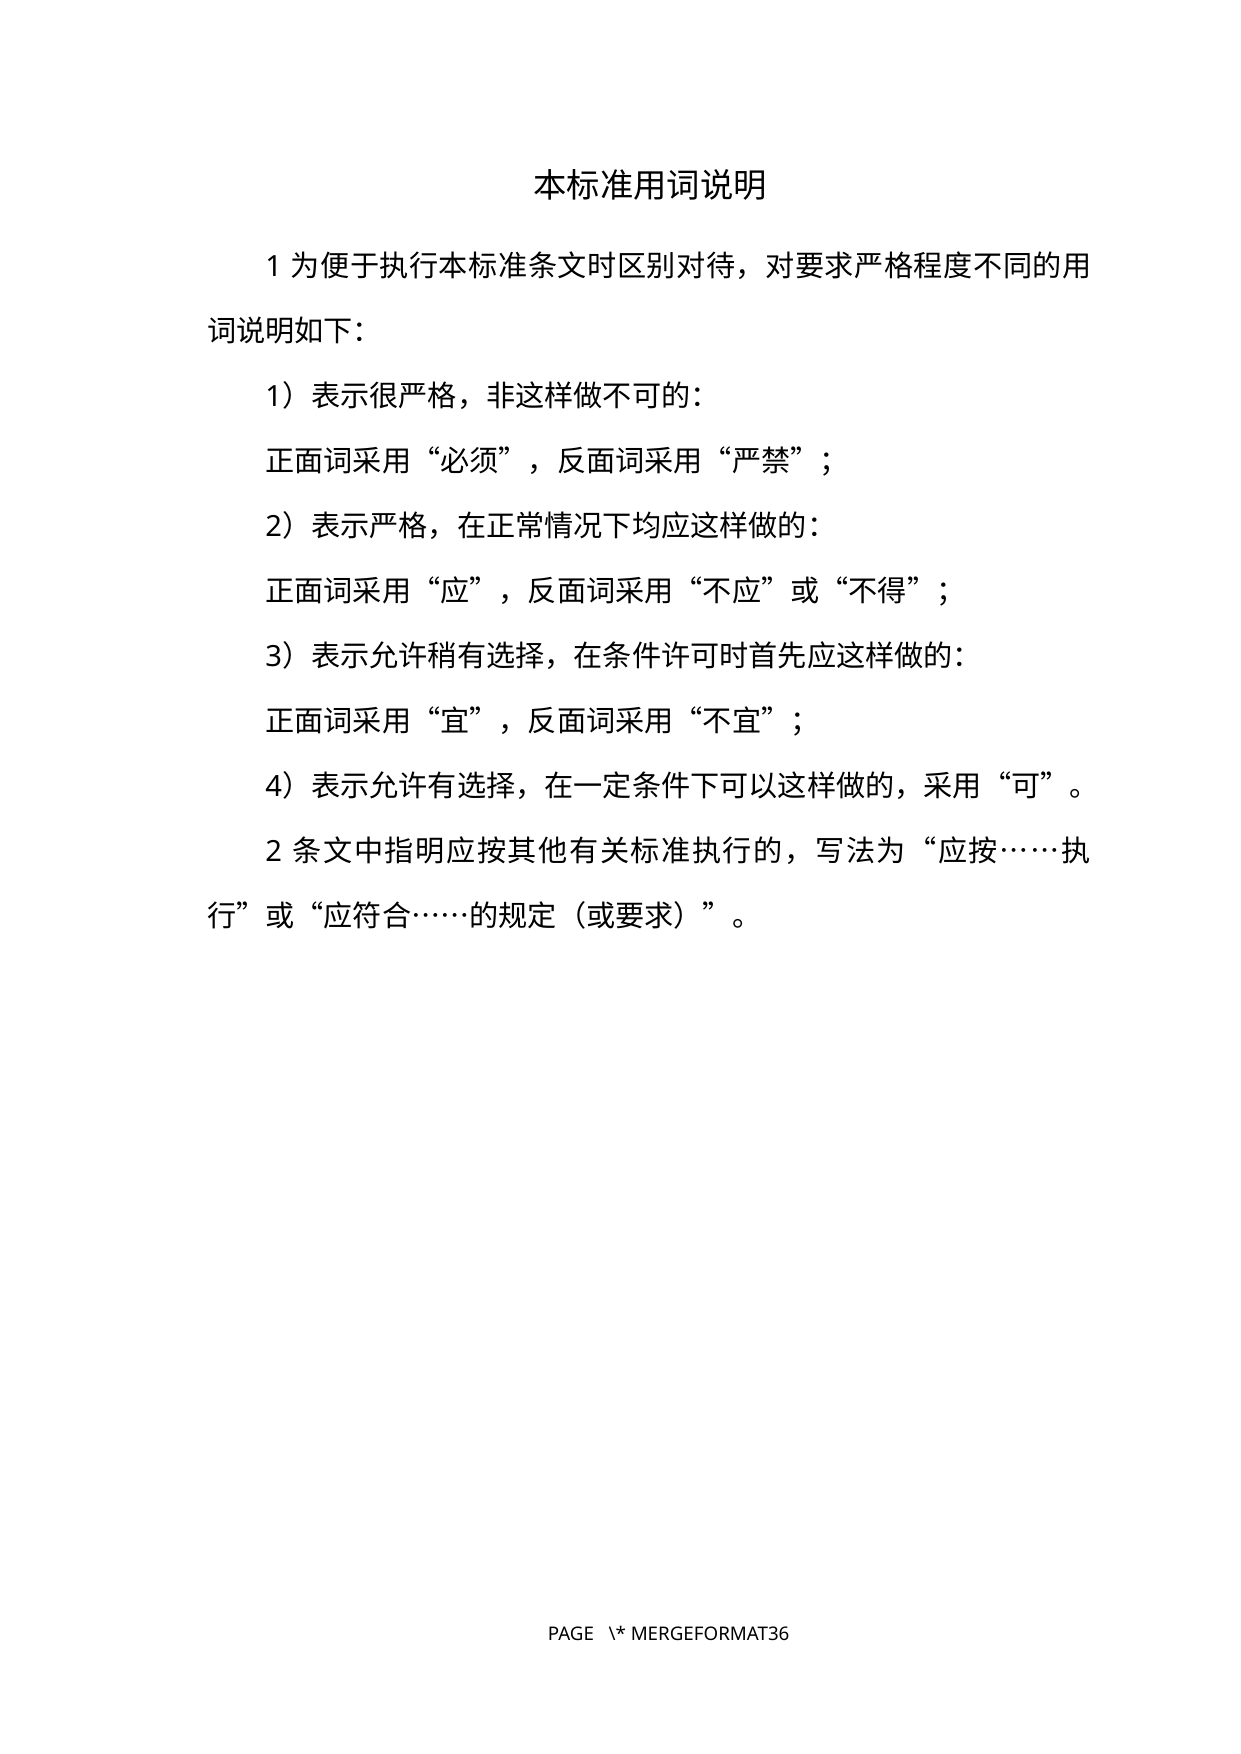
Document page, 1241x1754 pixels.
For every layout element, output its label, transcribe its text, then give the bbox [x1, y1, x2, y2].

text 正面词采用“应”，反面词采用“不应”或“不得”； [207, 557, 1092, 622]
text 正面词采用“必须”，反面词采用“严禁”； [207, 427, 1092, 492]
text 2 条文中指明应按其他有关标准执行的，写法为“应按……执行”或“应符合……的规定（或要求）”。 [207, 817, 1092, 947]
text 1）表示很严格，非这样做不可的： [207, 362, 1092, 427]
text 正面词采用“宜”，反面词采用“不宜”； [207, 687, 1092, 752]
text 3）表示允许稍有选择，在条件许可时首先应这样做的： [207, 622, 1092, 687]
text 4）表示允许有选择，在一定条件下可以这样做的，采用“可”。 [207, 752, 1092, 817]
text 2）表示严格，在正常情况下均应这样做的： [207, 492, 1092, 557]
text 1 为便于执行本标准条文时区别对待，对要求严格程度不同的用词说明如下： [207, 232, 1092, 362]
subtitle 本标准用词说明 [207, 159, 1092, 207]
